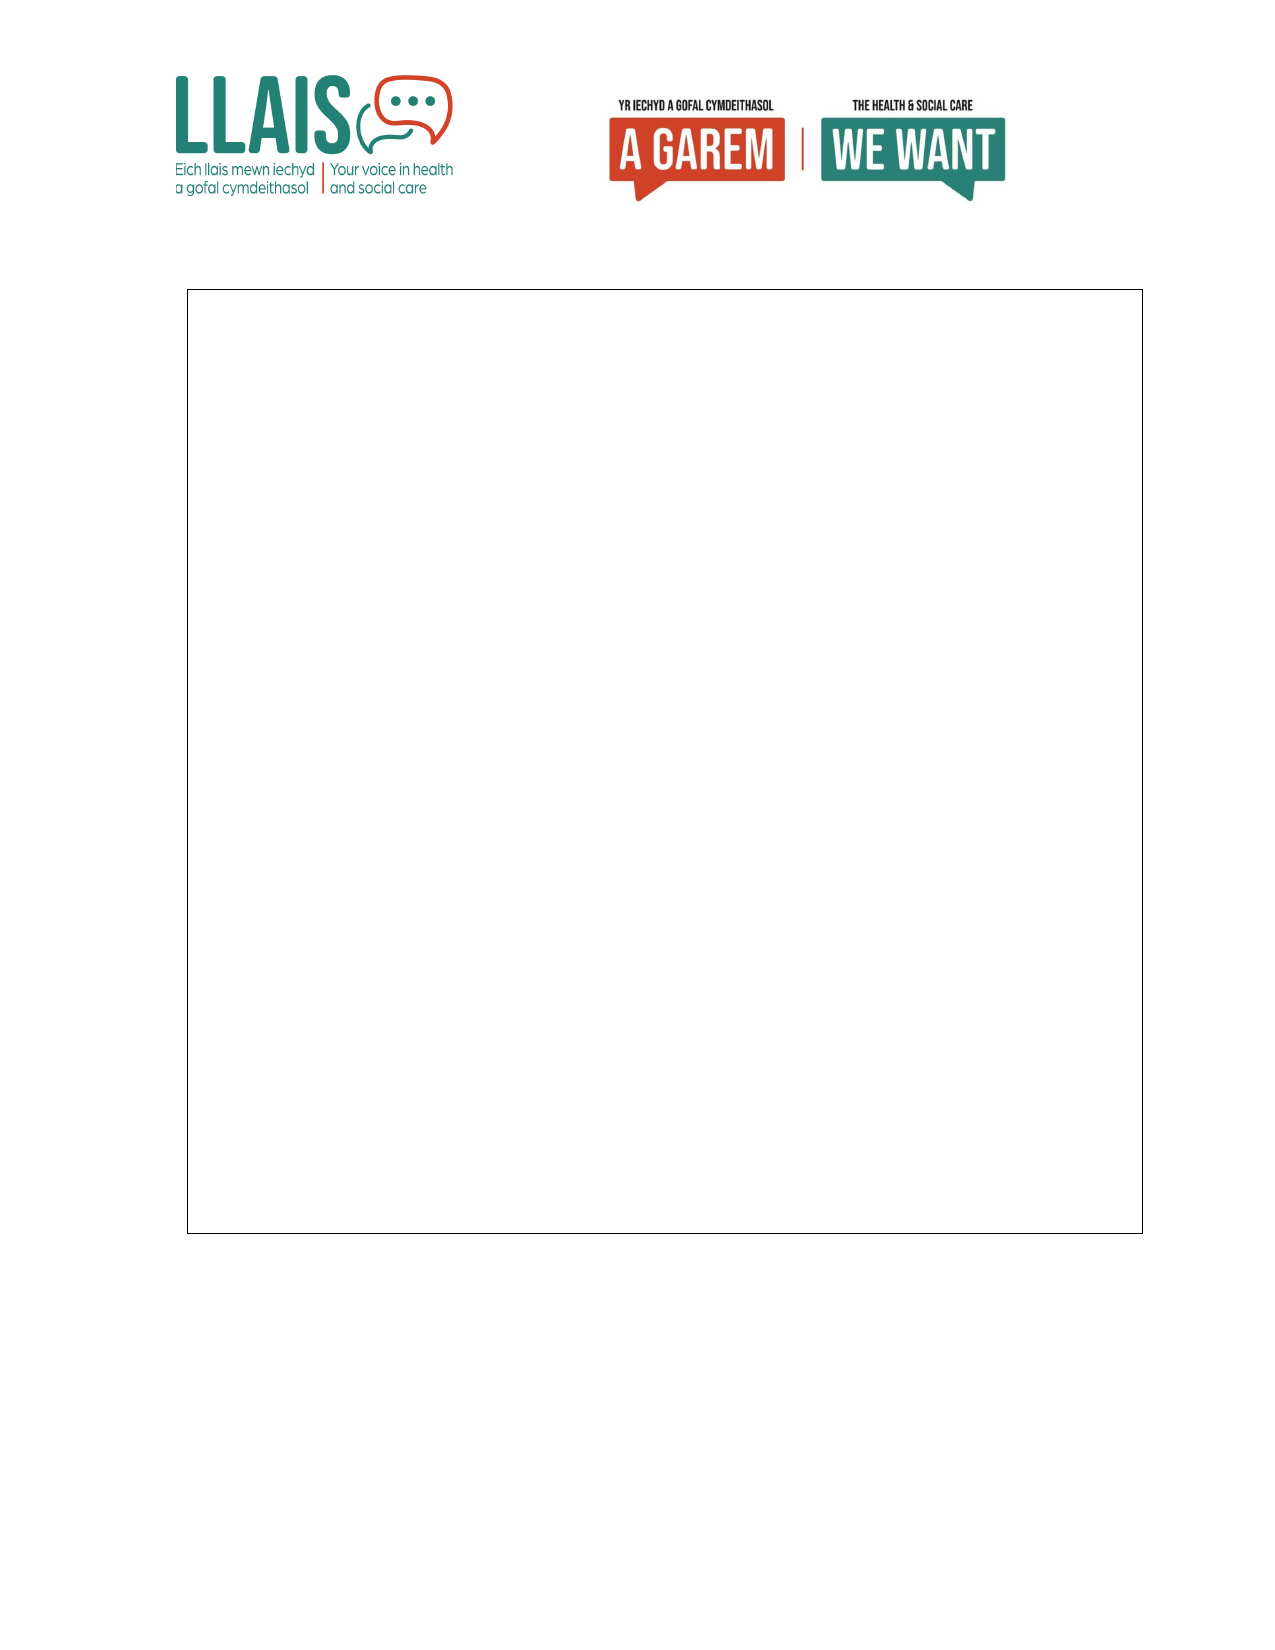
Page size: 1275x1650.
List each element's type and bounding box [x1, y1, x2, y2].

picture [176, 75, 454, 196]
picture [526, 75, 1088, 215]
